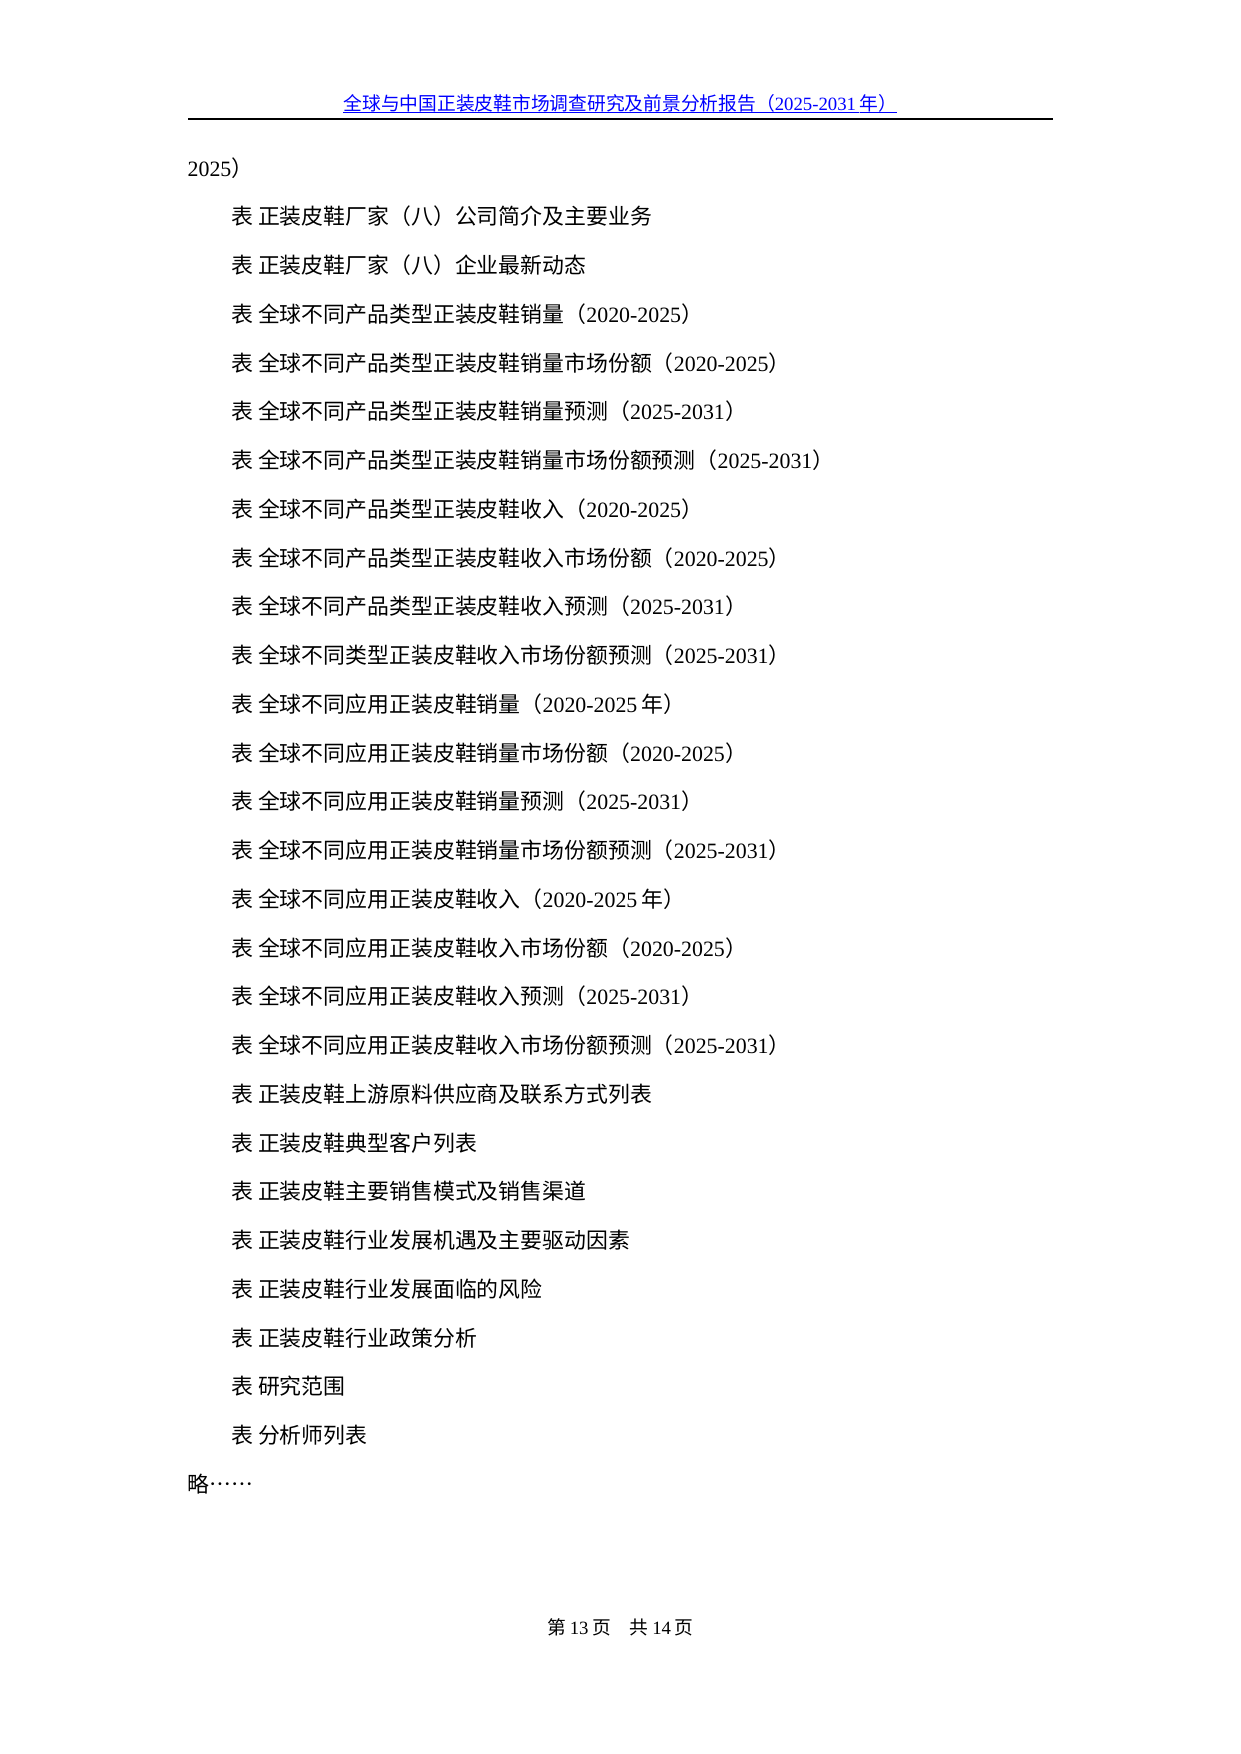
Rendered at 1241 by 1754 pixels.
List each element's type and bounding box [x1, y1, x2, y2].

text [187, 150, 1053, 1499]
